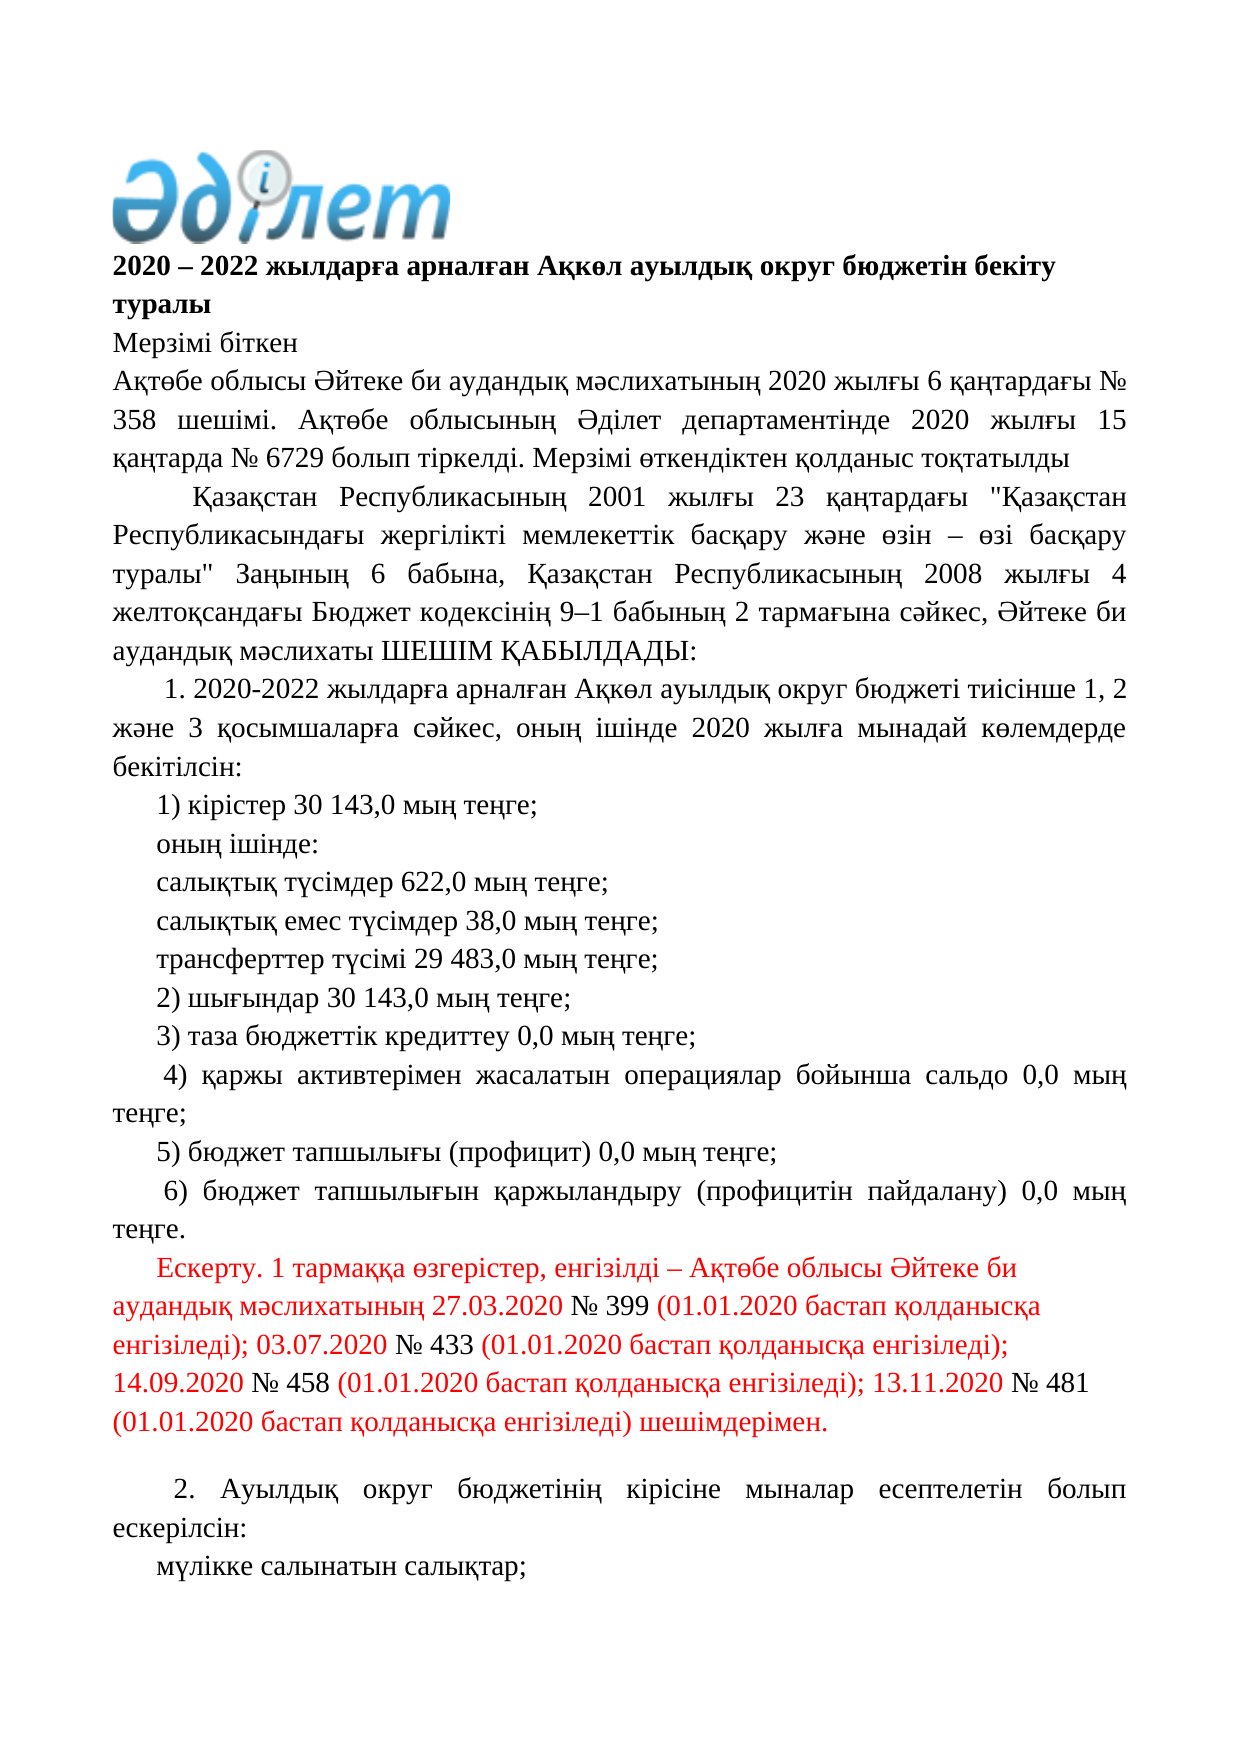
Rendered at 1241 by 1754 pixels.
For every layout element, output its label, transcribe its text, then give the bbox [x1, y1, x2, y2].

text оның ішінде: [112, 826, 1128, 859]
text 5) бюджет тапшылығы (профицит) 0,0 мың теңге; [112, 1134, 1128, 1168]
text салықтық емес түсімдер 38,0 мың теңге; [112, 903, 1128, 936]
picture [112, 150, 451, 244]
text Қазақстан Республикасының 2001 жылғы 23 қаңтардағы "Қазақстан Республикасындағы жергілікті мемлекеттік басқару және өзін – өзі басқару туралы" Заңының 6 бабына, Қазақстан Республикасының 2008 жылғы 4 желтоқсандағы Бюджет кодексінің 9–1 бабының 2 тармағына сәйкес, Әйтеке би аудандық мәслихаты ШЕШІМ ҚАБЫЛДАДЫ: [112, 479, 1128, 667]
text Мерзімі біткен [112, 325, 1128, 358]
text 4) қаржы активтерімен жасалатын операциялар бойынша сальдо 0,0 мың теңге; [112, 1057, 1128, 1129]
text Ақтөбе облысы Әйтеке би аудандық мәслихатының 2020 жылғы 6 қаңтардағы № 358 шешімі. Ақтөбе облысының Әділет департаментінде 2020 жылғы 15 қаңтарда № 6729 болып тіркелді. Мерзімі өткендіктен қолданыс тоқтатылды [112, 363, 1128, 474]
text 2) шығындар 30 143,0 мың теңге; [112, 980, 1128, 1013]
text 1) кірістер 30 143,0 мың теңге; [112, 787, 1128, 821]
text салықтық түсімдер 622,0 мың теңге; [112, 864, 1128, 898]
text мүлікке салынатын салықтар; [112, 1548, 1128, 1582]
text трансферттер түсімі 29 483,0 мың теңге; [112, 941, 1128, 975]
text 6) бюджет тапшылығын қаржыландыру (профицитін пайдалану) 0,0 мың теңге. [112, 1173, 1128, 1245]
text 2. Ауылдық округ бюджетінің кірісіне мыналар есептелетін болып ескерілсін: [112, 1471, 1128, 1543]
text 3) таза бюджеттік кредиттеу 0,0 мың теңге; [112, 1018, 1128, 1052]
text 1. 2020-2022 жылдарға арналған Ақкөл ауылдық округ бюджеті тиісінше 1, 2 және 3 қосымшаларға сәйкес, оның ішінде 2020 жылға мынадай көлемдерде бекітілсін: [112, 672, 1128, 782]
text Ескерту. 1 тармаққа өзгерістер, енгізілді – Ақтөбе облысы Әйтеке би аудандық мәслихатының 27.03.2020 № 399 (01.01.2020 бастап қолданысқа енгізіледі); 03.07.2020 № 433 (01.01.2020 бастап қолданысқа енгізіледі); 14.09.2020 № 458 (01.01.2020 бастап қолданысқа енгізіледі); 13.11.2020 № 481 (01.01.2020 бастап қолданысқа енгізіледі) шешімдерімен. [112, 1250, 1128, 1468]
text 2020 – 2022 жылдарға арналған Ақкөл ауылдық округ бюджетін бекіту туралы [112, 248, 1128, 320]
